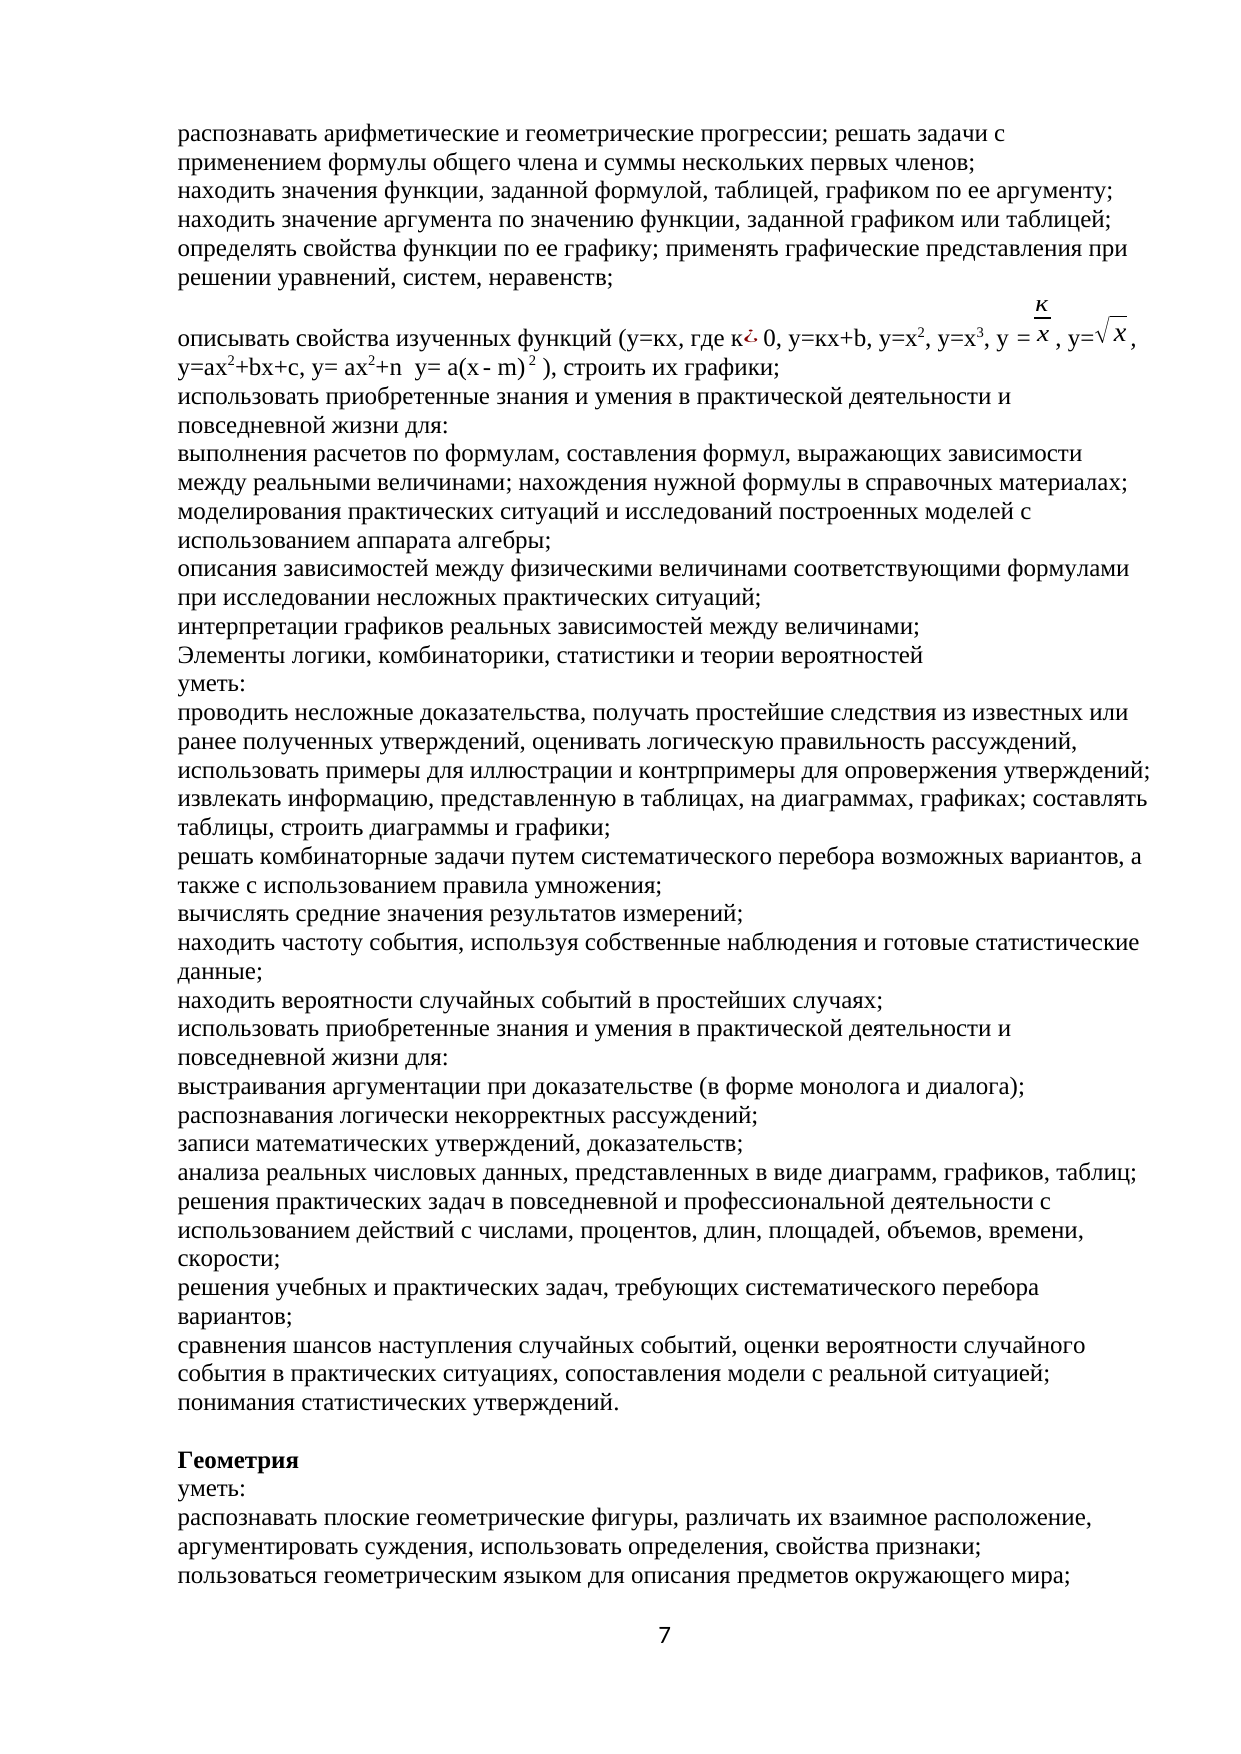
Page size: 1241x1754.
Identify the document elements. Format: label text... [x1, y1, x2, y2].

text интерпретации графиков реальных зависимостей между величинами; [177, 611, 1152, 640]
text выстраивания аргументации при доказательстве (в форме монолога и диалога); [177, 1071, 1152, 1100]
text использовать приобретенные знания и умения в практической деятельности и повседневной жизни для: [177, 1013, 1152, 1071]
text вычислять средние значения результатов измерений; [177, 898, 1152, 927]
text пользоваться геометрическим языком для описания предметов окружающего мира; [177, 1560, 1152, 1588]
text анализа реальных числовых данных, представленных в виде диаграмм, графиков, таблиц; [177, 1157, 1152, 1186]
text находить частоту события, используя собственные наблюдения и готовые статистические данные; [177, 927, 1152, 985]
text моделирования практических ситуаций и исследований построенных моделей с использованием аппарата алгебры; [177, 496, 1152, 553]
text уметь: [177, 668, 1152, 697]
text Элементы логики, комбинаторики, статистики и теории вероятностей [177, 640, 1152, 668]
text проводить несложные доказательства, получать простейшие следствия из известных или ранее полученных утверждений, оценивать логическую правильность рассуждений, использовать примеры для иллюстрации и контрпримеры для опровержения утверждений; [177, 697, 1152, 783]
text решать комбинаторные задачи путем систематического перебора возможных вариантов, а также с использованием правила умножения; [177, 841, 1152, 898]
text описывать свойства изученных функций (у=кх, где к0, у=кх+b, у=х2, у=х3, у =, у=, у=ах2+bх+с, у= ах2+n у= а(х - m) 2 ), строить их графики; [177, 291, 1152, 381]
text записи математических утверждений, доказательств; [177, 1128, 1152, 1157]
text решения учебных и практических задач, требующих систематического перебора вариантов; [177, 1272, 1152, 1330]
text выполнения расчетов по формулам, составления формул, выражающих зависимости между реальными величинами; нахождения нужной формулы в справочных материалах; [177, 438, 1152, 496]
text понимания статистических утверждений. [177, 1387, 1152, 1416]
text распознавать арифметические и геометрические прогрессии; решать задачи с применением формулы общего члена и суммы нескольких первых членов; [177, 118, 1152, 176]
text распознавания логически некорректных рассуждений; [177, 1100, 1152, 1128]
text решения практических задач в повседневной и профессиональной деятельности с использованием действий с числами, процентов, длин, площадей, объемов, времени, скорости; [177, 1186, 1152, 1272]
text извлекать информацию, представленную в таблицах, на диаграммах, графиках; составлять таблицы, строить диаграммы и графики; [177, 783, 1152, 841]
text определять свойства функции по ее графику; применять графические представления при решении уравнений, систем, неравенств; [177, 233, 1152, 291]
text уметь: [177, 1473, 1152, 1502]
text находить значения функции, заданной формулой, таблицей, графиком по ее аргументу; находить значение аргумента по значению функции, заданной графиком или таблицей; [177, 176, 1152, 233]
text Геометрия [177, 1445, 1152, 1473]
text описания зависимостей между физическими величинами соответствующими формулами при исследовании несложных практических ситуаций; [177, 553, 1152, 611]
text использовать приобретенные знания и умения в практической деятельности и повседневной жизни для: [177, 381, 1152, 438]
text распознавать плоские геометрические фигуры, различать их взаимное расположение, аргументировать суждения, использовать определения, свойства признаки; [177, 1502, 1152, 1560]
text находить вероятности случайных событий в простейших случаях; [177, 985, 1152, 1013]
text сравнения шансов наступления случайных событий, оценки вероятности случайного события в практических ситуациях, сопоставления модели с реальной ситуацией; [177, 1330, 1152, 1387]
